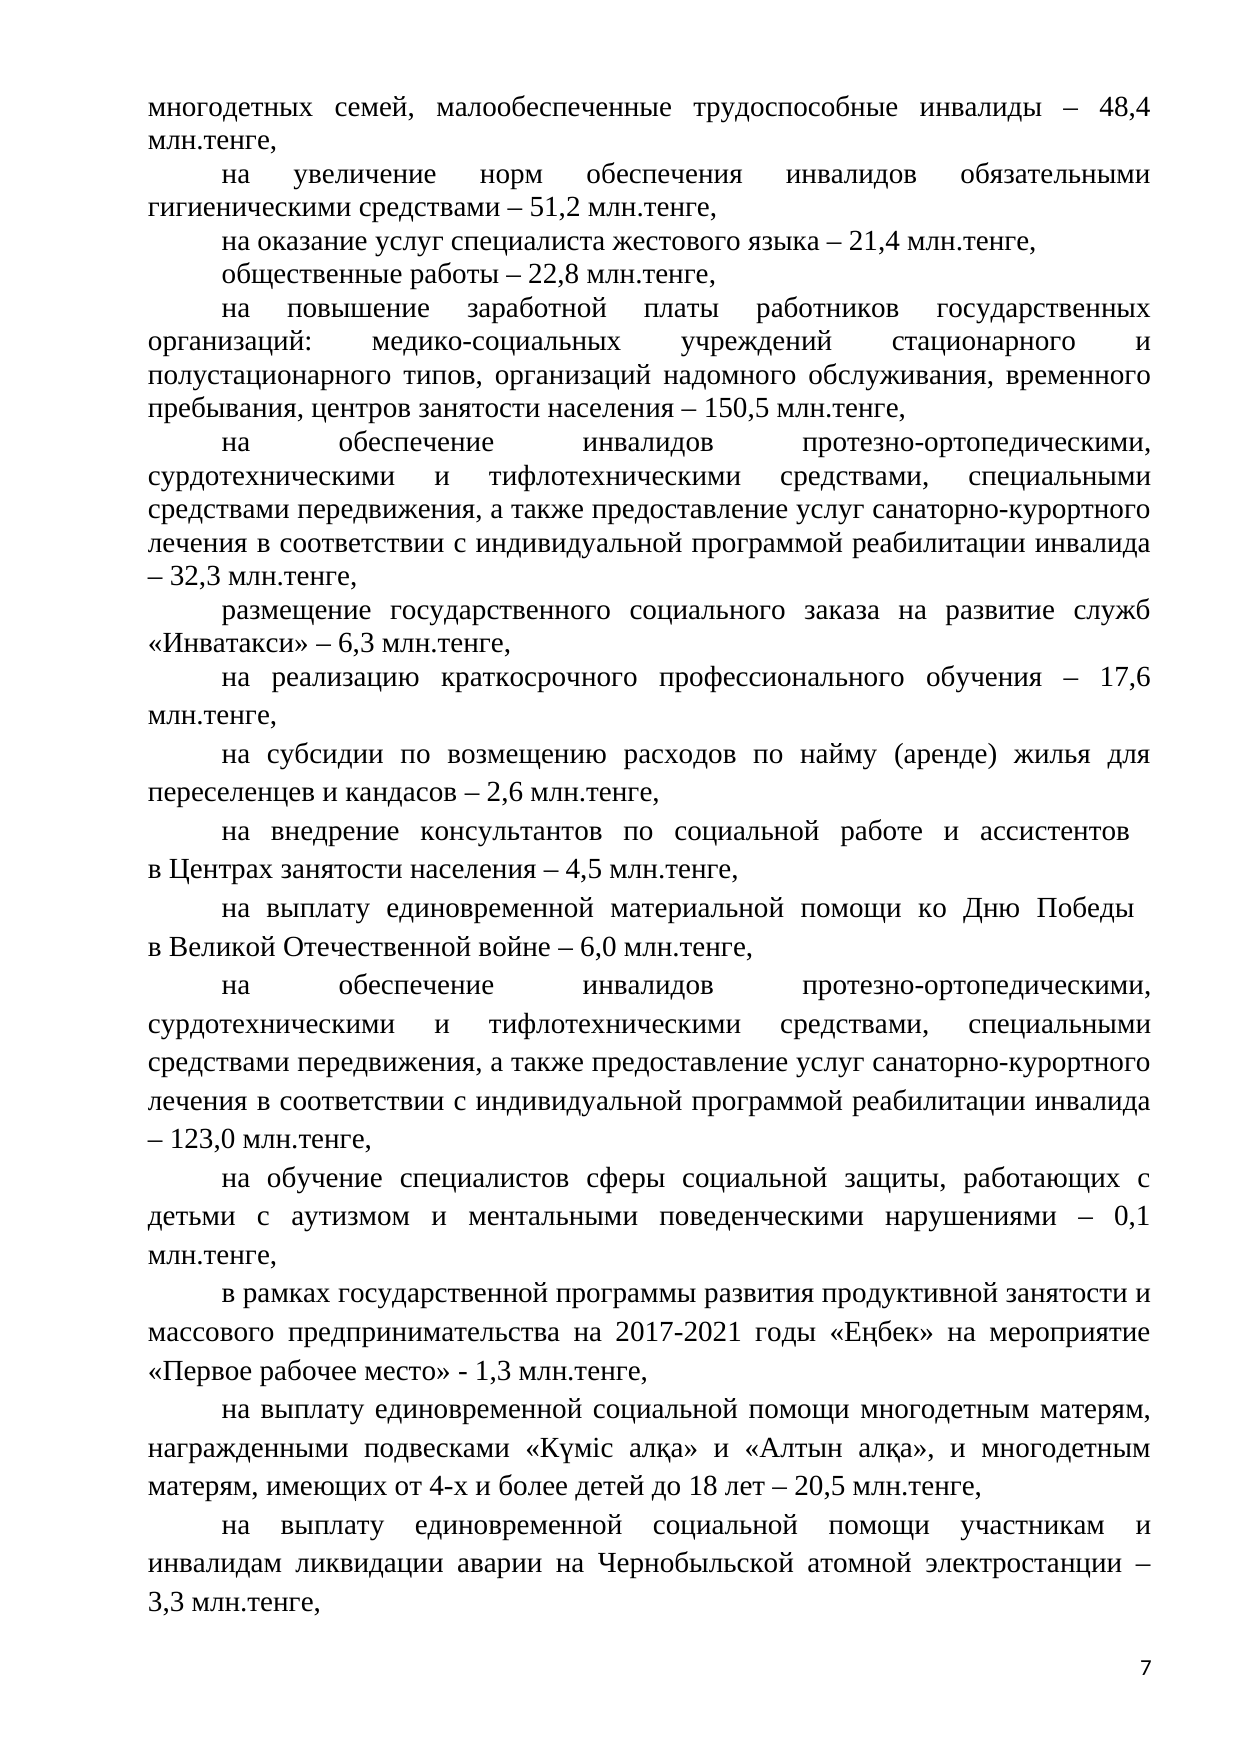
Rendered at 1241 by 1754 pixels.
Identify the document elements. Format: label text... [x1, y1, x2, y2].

text на обеспечение инвалидов протезно-ортопедическими, сурдотехническими и тифлотехническими средствами, специальными средствами передвижения, а также предоставление услуг санаторно-курортного лечения в соответствии с индивидуальной программой реабилитации инвалида – 123,0 млн.тенге, [148, 967, 1152, 1155]
text на выплату единовременной материальной помощи ко Дню Победы в Великой Отечественной войне – 6,0 млн.тенге, [148, 890, 1152, 962]
text на повышение заработной платы работников государственных организаций: медико-социальных учреждений стационарного и полустационарного типов, организаций надомного обслуживания, временного пребывания, центров занятости населения – 150,5 млн.тенге, [148, 290, 1152, 424]
text общественные работы – 22,8 млн.тенге, [148, 256, 1152, 290]
text на увеличение норм обеспечения инвалидов обязательными гигиеническими средствами – 51,2 млн.тенге, [148, 156, 1152, 223]
text на выплату единовременной социальной помощи участникам и инвалидам ликвидации аварии на Чернобыльской атомной электростанции – 3,3 млн.тенге, [148, 1507, 1152, 1617]
text на обеспечение инвалидов протезно-ортопедическими, сурдотехническими и тифлотехническими средствами, специальными средствами передвижения, а также предоставление услуг санаторно-курортного лечения в соответствии с индивидуальной программой реабилитации инвалида – 32,3 млн.тенге, [148, 424, 1152, 592]
text размещение государственного социального заказа на развитие служб «Инватакси» – 6,3 млн.тенге, [148, 592, 1152, 659]
text на оказание услуг специалиста жестового языка – 21,4 млн.тенге, [148, 223, 1152, 256]
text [148, 89, 1152, 156]
text на выплату единовременной социальной помощи многодетным матерям, награжденными подвесками «Күміс алқа» и «Алтын алқа», и многодетным матерям, имеющих от 4-х и более детей до 18 лет – 20,5 млн.тенге, [148, 1391, 1152, 1502]
text на внедрение консультантов по социальной работе и ассистентов в Центрах занятости населения – 4,5 млн.тенге, [148, 813, 1152, 885]
text на реализацию краткосрочного профессионального обучения – 17,6 млн.тенге, [148, 659, 1152, 731]
text в рамках государственной программы развития продуктивной занятости и массового предпринимательства на 2017-2021 годы «Еңбек» на мероприятие «Первое рабочее место» - 1,3 млн.тенге, [148, 1276, 1152, 1386]
text на субсидии по возмещению расходов по найму (аренде) жилья для переселенцев и кандасов – 2,6 млн.тенге, [148, 736, 1152, 808]
text на обучение специалистов сферы социальной защиты, работающих с детьми с аутизмом и ментальными поведенческими нарушениями – 0,1 млн.тенге, [148, 1160, 1152, 1271]
